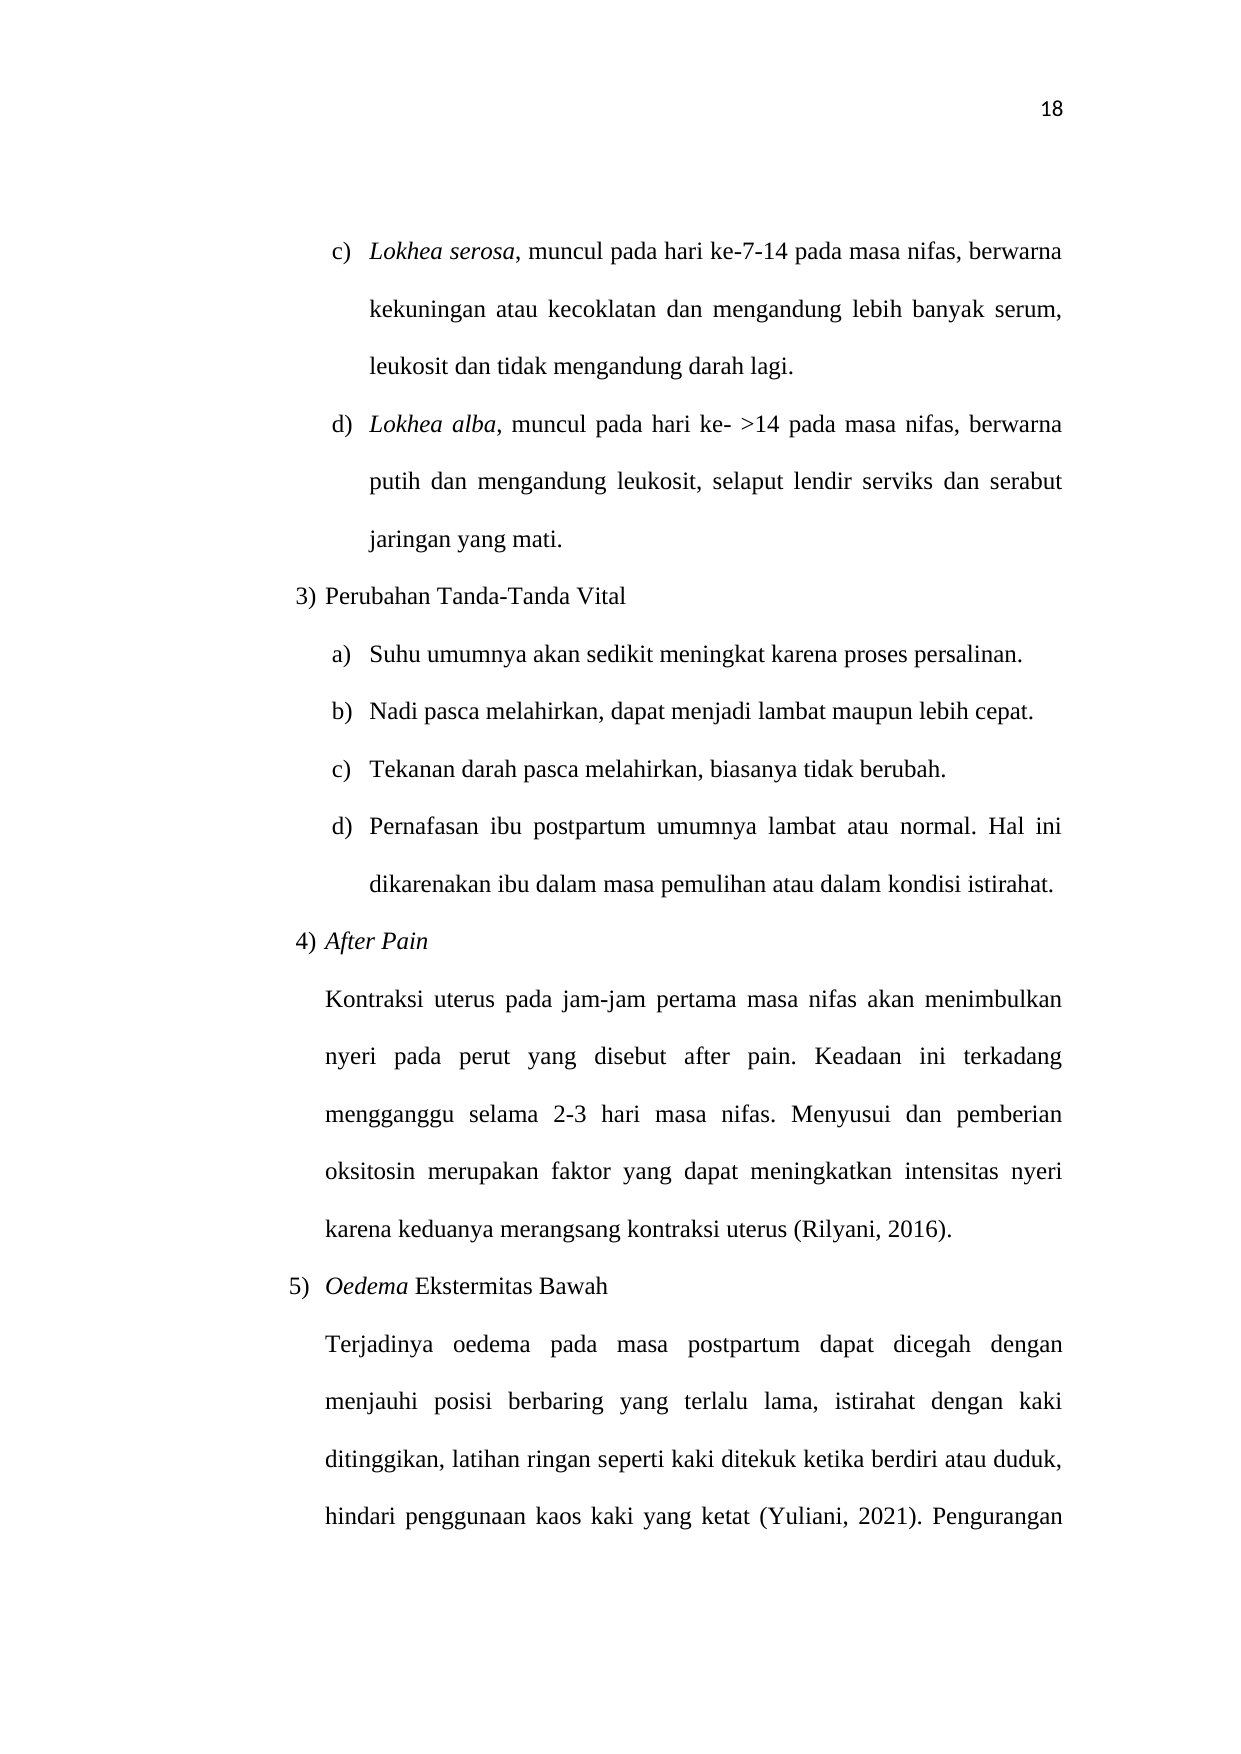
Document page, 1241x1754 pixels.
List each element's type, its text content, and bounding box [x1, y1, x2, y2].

list Pernafasan ibu postpartum umumnya lambat atau normal. Hal ini dikarenakan ibu dalam masa pemulihan atau dalam kondisi istirahat. [332, 811, 1063, 897]
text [325, 1329, 1063, 1530]
text Kontraksi uterus pada jam-jam pertama masa nifas akan menimbulkan nyeri pada perut yang disebut after pain. Keadaan ini terkadang mengganggu selama 2-3 hari masa nifas. Menyusui dan pemberian oksitosin merupakan faktor yang dapat meningkatkan intensitas nyeri karena keduanya merangsang kontraksi uterus (Rilyani, 2016). [325, 984, 1063, 1242]
list Lokhea serosa, muncul pada hari ke-7-14 pada masa nifas, berwarna kekuningan atau kecoklatan dan mengandung lebih banyak serum, leukosit dan tidak mengandung darah lagi. [332, 236, 1063, 380]
list Tekanan darah pasca melahirkan, biasanya tidak berubah. [332, 754, 1063, 782]
list After Pain [295, 926, 1063, 955]
list Nadi pasca melahirkan, dapat menjadi lambat maupun lebih cepat. [332, 696, 1063, 725]
list Perubahan Tanda-Tanda Vital [295, 581, 1063, 610]
list Lokhea alba, muncul pada hari ke- >14 pada masa nifas, berwarna putih dan mengandung leukosit, selaput lendir serviks dan serabut jaringan yang mati. [332, 409, 1063, 552]
list Suhu umumnya akan sedikit meningkat karena proses persalinan. [332, 639, 1063, 667]
list Oedema Ekstermitas Bawah [288, 1271, 1063, 1300]
